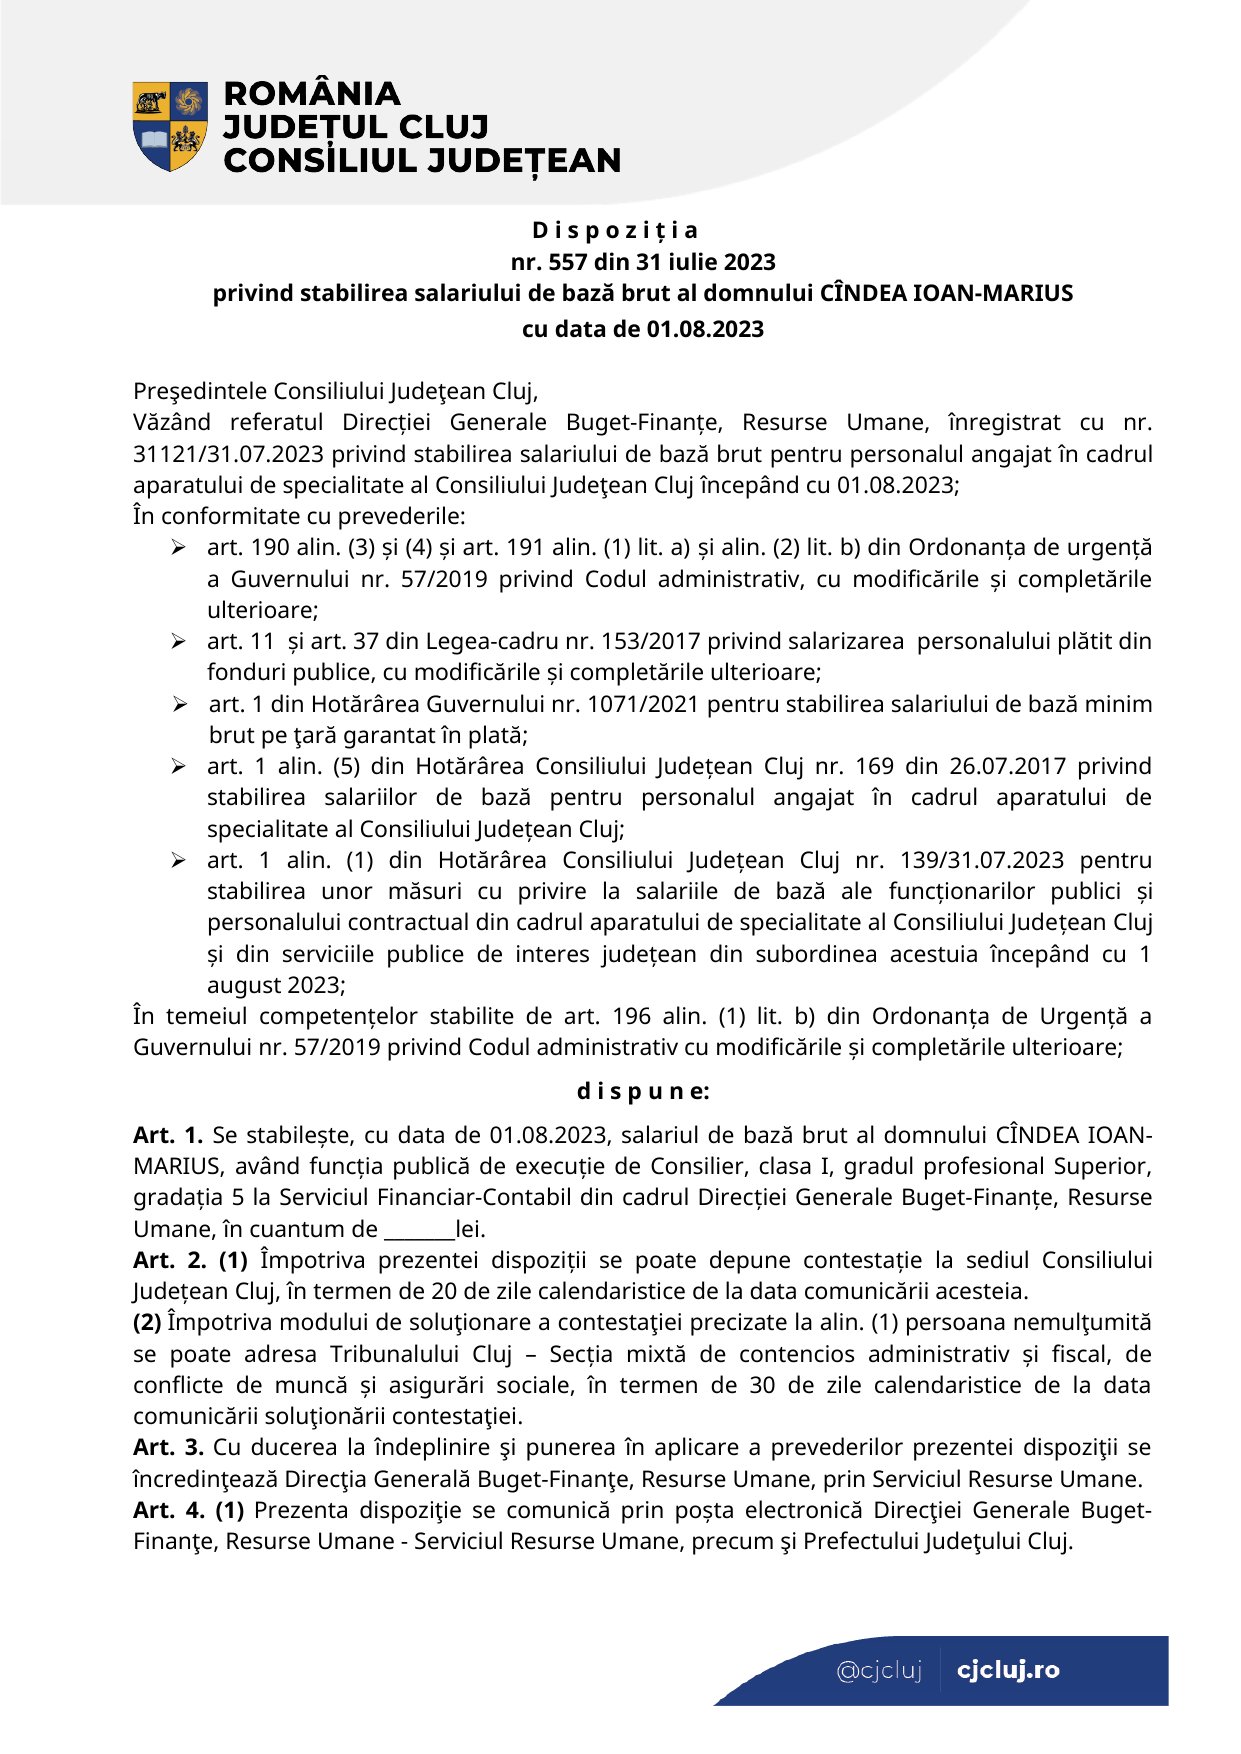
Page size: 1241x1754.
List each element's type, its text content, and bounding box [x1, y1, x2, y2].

text În conformitate cu prevederile: [133, 500, 1153, 531]
list art. 1 alin. (1) din Hotărârea Consiliului Județean Cluj nr. 139/31.07.2023 pentru stabilirea unor măsuri cu privire la salariile de bază ale funcţionarilor publici şi personalului contractual din cadrul aparatului de specialitate al Consiliului Județean Cluj și din serviciile publice de interes judeţean din subordinea acestuia începând cu 1 august 2023; [169, 844, 1153, 1000]
list art. 1 alin. (5) din Hotărârea Consiliului Județean Cluj nr. 169 din 26.07.2017 privind stabilirea salariilor de bază pentru personalul angajat în cadrul aparatului de specialitate al Consiliului Județean Cluj; [169, 750, 1153, 844]
text nr. 557 din 31 iulie 2023 [133, 246, 1153, 277]
text Art. 2. (1) Împotriva prezentei dispoziții se poate depune contestație la sediul Consiliului Județean Cluj, în termen de 20 de zile calendaristice de la data comunicării acesteia. [133, 1244, 1153, 1306]
text d i s p u n e: [133, 1075, 1153, 1106]
text (2) Împotriva modului de soluţionare a contestaţiei precizate la alin. (1) persoana nemulţumită se poate adresa Tribunalului Cluj – Secția mixtă de contencios administrativ și fiscal, de conflicte de muncă și asigurări sociale, în termen de 30 de zile calendaristice de la data comunicării soluţionării contestaţiei. [133, 1306, 1153, 1431]
text cu data de 01.08.2023 [133, 313, 1153, 344]
picture [712, 1636, 1169, 1706]
text Art. 1. Se stabilește, cu data de 01.08.2023, salariul de bază brut al domnului CÎNDEA IOAN-MARIUS, având funcția publică de execuție de Consilier, clasa I, gradul profesional Superior, gradația 5 la Serviciul Financiar-Contabil din cadrul Direcției Generale Buget-Finanțe, Resurse Umane, în cuantum de _______lei. [133, 1119, 1153, 1244]
list art. 11 și art. 37 din Legea-cadru nr. 153/2017 privind salarizarea personalului plătit din fonduri publice, cu modificările și completările ulterioare; [169, 625, 1153, 687]
text privind stabilirea salariului de bază brut al domnului CÎNDEA IOAN-MARIUS [133, 277, 1153, 308]
text Preşedintele Consiliului Judeţean Cluj, [133, 375, 1153, 406]
text Văzând referatul Direcţiei Generale Buget-Finanţe, Resurse Umane, înregistrat cu nr. 31121/31.07.2023 privind stabilirea salariului de bază brut pentru personalul angajat în cadrul aparatului de specialitate al Consiliului Judeţean Cluj începând cu 01.08.2023; [133, 406, 1153, 500]
text D i s p o z i ț i a [508, 214, 1153, 246]
list art. 1 din Hotărârea Guvernului nr. 1071/2021 pentru stabilirea salariului de bază minim brut pe ţară garantat în plată; [171, 687, 1153, 750]
text Art. 3. Cu ducerea la îndeplinire şi punerea în aplicare a prevederilor prezentei dispoziţii se încredinţează Direcţia Generală Buget-Finanţe, Resurse Umane, prin Serviciul Resurse Umane. [133, 1431, 1153, 1494]
list art. 190 alin. (3) și (4) și art. 191 alin. (1) lit. a) şi alin. (2) lit. b) din Ordonanța de urgență a Guvernului nr. 57/2019 privind Codul administrativ, cu modificările și completările ulterioare; [169, 531, 1153, 625]
text În temeiul competențelor stabilite de art. 196 alin. (1) lit. b) din Ordonanța de Urgență a Guvernului nr. 57/2019 privind Codul administrativ cu modificările și completările ulterioare; [133, 1000, 1153, 1062]
text Art. 4. (1) Prezenta dispoziţie se comunică prin poșta electronică Direcţiei Generale Buget-Finanţe, Resurse Umane - Serviciul Resurse Umane, precum şi Prefectului Judeţului Cluj. [133, 1494, 1153, 1556]
picture [132, 75, 620, 181]
